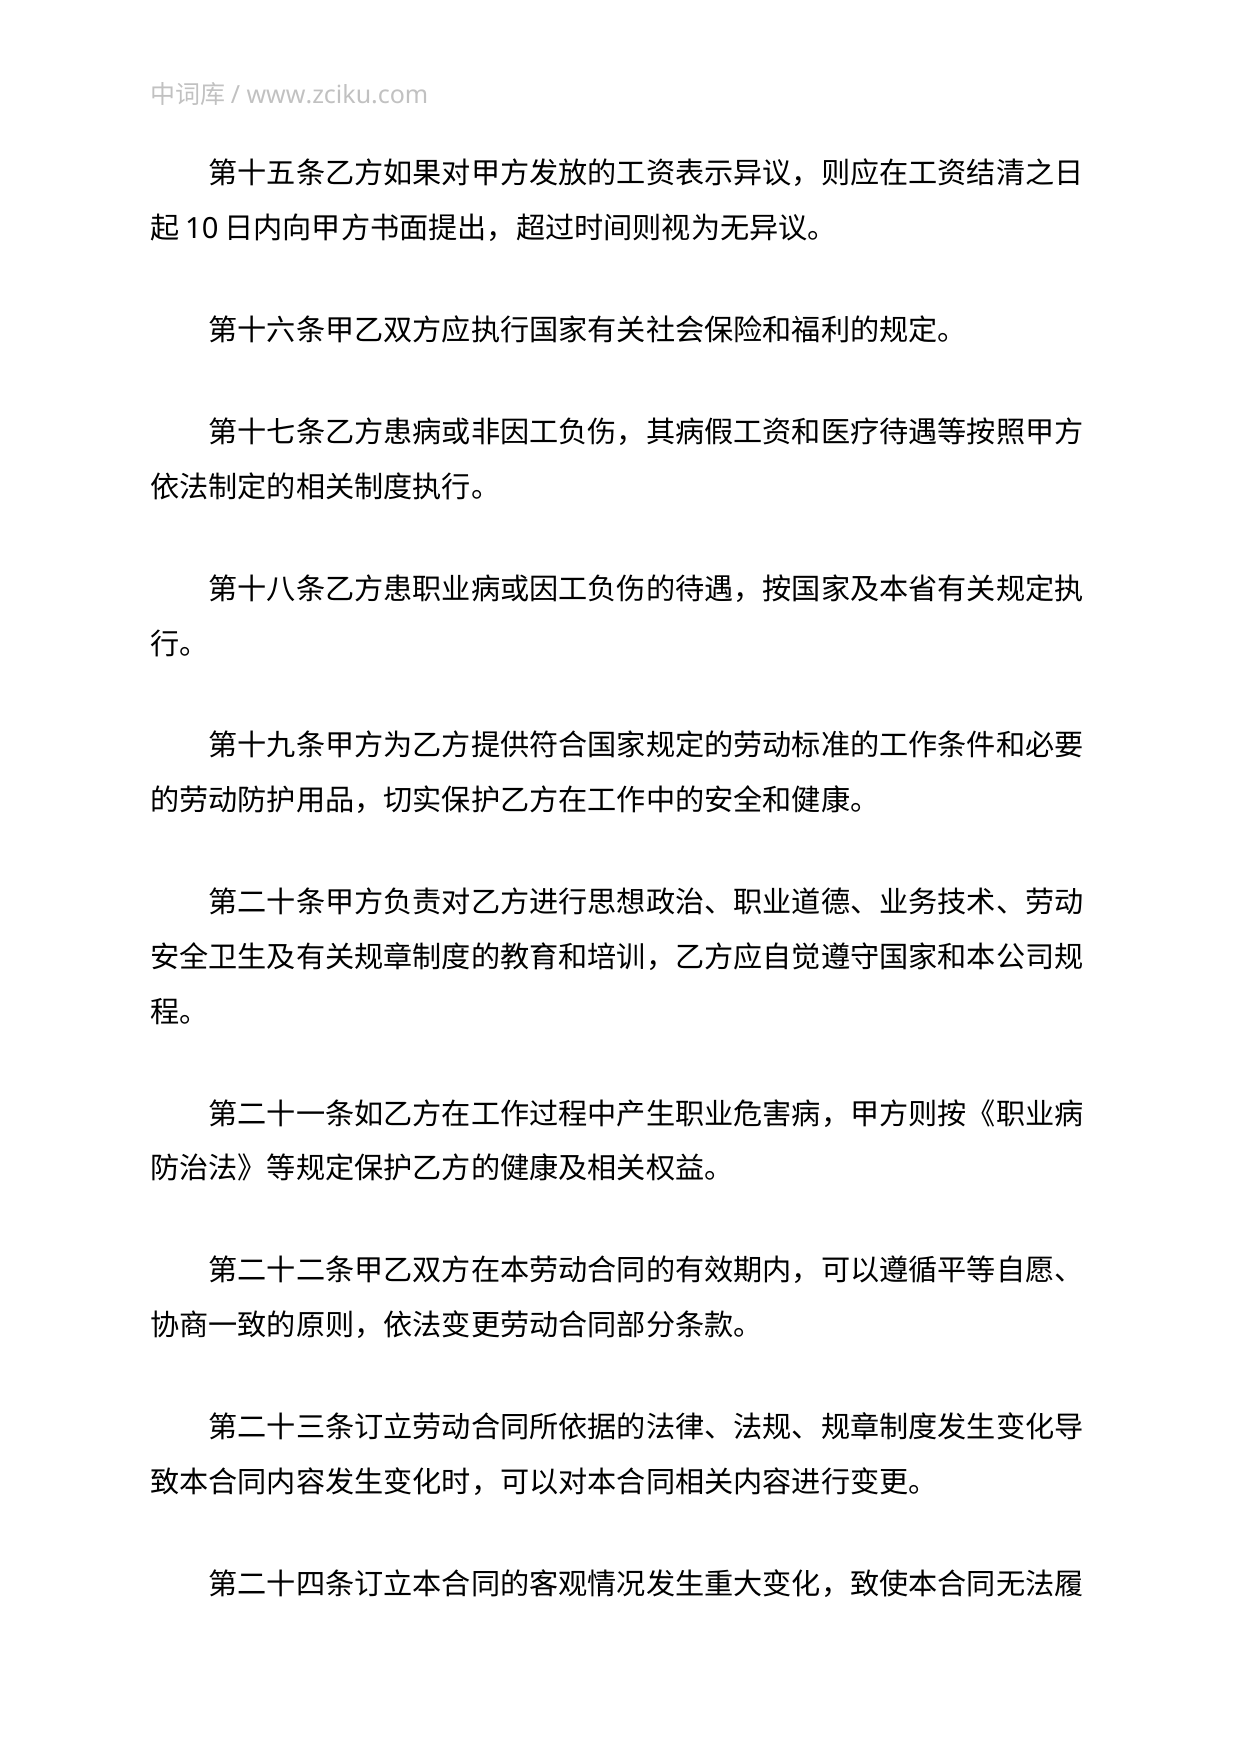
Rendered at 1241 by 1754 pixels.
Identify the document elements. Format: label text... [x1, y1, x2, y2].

text 第二十三条订立劳动合同所依据的法律、法规、规章制度发生变化导致本合同内容发生变化时，可以对本合同相关内容进行变更。 [150, 1403, 1090, 1501]
text 第十九条甲方为乙方提供符合国家规定的劳动标准的工作条件和必要的劳动防护用品，切实保护乙方在工作中的安全和健康。 [150, 722, 1090, 819]
text 第十八条乙方患职业病或因工负伤的待遇，按国家及本省有关规定执行。 [150, 565, 1090, 662]
text 第二十二条甲乙双方在本劳动合同的有效期内，可以遵循平等自愿、协商一致的原则，依法变更劳动合同部分条款。 [150, 1247, 1090, 1344]
text 第十六条甲乙双方应执行国家有关社会保险和福利的规定。 [150, 307, 1090, 349]
text 第十七条乙方患病或非因工负伤，其病假工资和医疗待遇等按照甲方依法制定的相关制度执行。 [150, 409, 1090, 506]
text 第二十一条如乙方在工作过程中产生职业危害病，甲方则按《职业病防治法》等规定保护乙方的健康及相关权益。 [150, 1090, 1090, 1187]
text 第二十条甲方负责对乙方进行思想政治、职业道德、业务技术、劳动安全卫生及有关规章制度的教育和培训，乙方应自觉遵守国家和本公司规程。 [150, 879, 1090, 1031]
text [150, 1560, 1090, 1602]
text 第十五条乙方如果对甲方发放的工资表示异议，则应在工资结清之日起10日内向甲方书面提出，超过时间则视为无异议。 [150, 150, 1090, 247]
